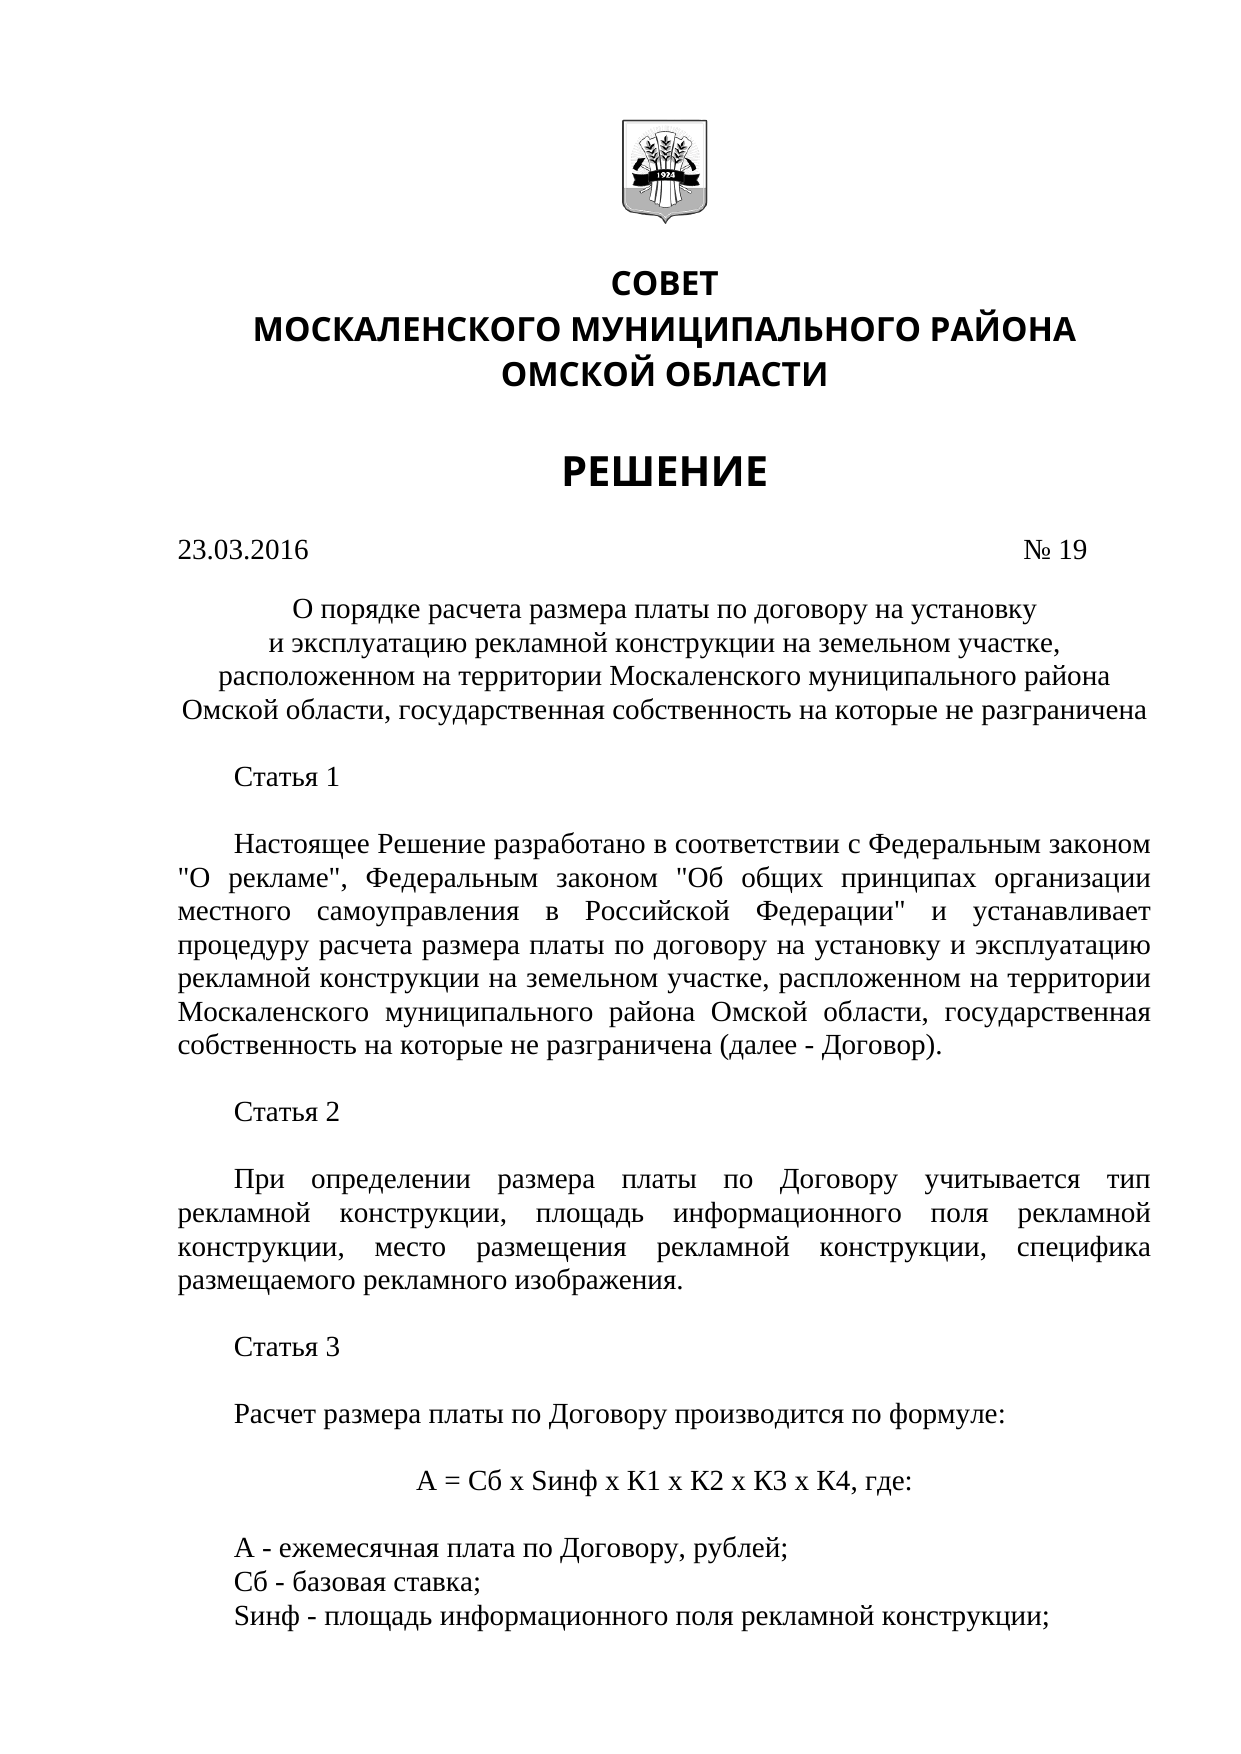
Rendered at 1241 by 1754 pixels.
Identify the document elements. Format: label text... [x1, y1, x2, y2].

picture [621, 118, 708, 225]
text Sинф - площадь информационного поля рекламной конструкции; [177, 1598, 1152, 1631]
text СОВЕТ [177, 260, 1152, 306]
text Статья 2 [177, 1094, 1152, 1128]
text РЕШЕНИЕ [177, 442, 1152, 498]
text Расчет размера платы по Договору производится по формуле: [177, 1396, 1152, 1430]
text При определении размера платы по Договору учитывается тип рекламной конструкции, площадь информационного поля рекламной конструкции, место размещения рекламной конструкции, специфика размещаемого рекламного изображения. [177, 1162, 1152, 1296]
title расположенном на территории Москаленского муниципального района Омской области, государственная собственность на которые не разграничена [177, 658, 1152, 726]
text Сб - базовая ставка; [177, 1564, 1152, 1598]
title и эксплуатацию рекламной конструкции на земельном участке, [177, 625, 1152, 658]
text Статья 1 [177, 759, 1152, 793]
title Настоящее Решение разработано в соответствии с Федеральным законом "О рекламе", Федеральным законом "Об общих принципах организации местного самоуправления в Российской Федерации" и устанавливает процедуру расчета размера платы по договору на установку и эксплуатацию рекламной конструкции на земельном участке, распложенном на территории Москаленского муниципального района Омской области, государственная собственность на которые не разграничена (далее - Договор). [177, 826, 1152, 1061]
text ОМСКОЙ ОБЛАСТИ [177, 351, 1152, 396]
text А - ежемесячная плата по Договору, рублей; [177, 1531, 1152, 1564]
text МОСКАЛЕНСКОГО МУНИЦИПАЛЬНОГО РАЙОНА [177, 306, 1152, 351]
text А = Сб x Sинф x К1 x К2 x К3 x К4, где: [177, 1463, 1152, 1497]
text Статья 3 [177, 1329, 1152, 1363]
title О порядке расчета размера платы по договору на установку [177, 591, 1152, 625]
text 23.03.2016 № 19 [177, 532, 1152, 566]
